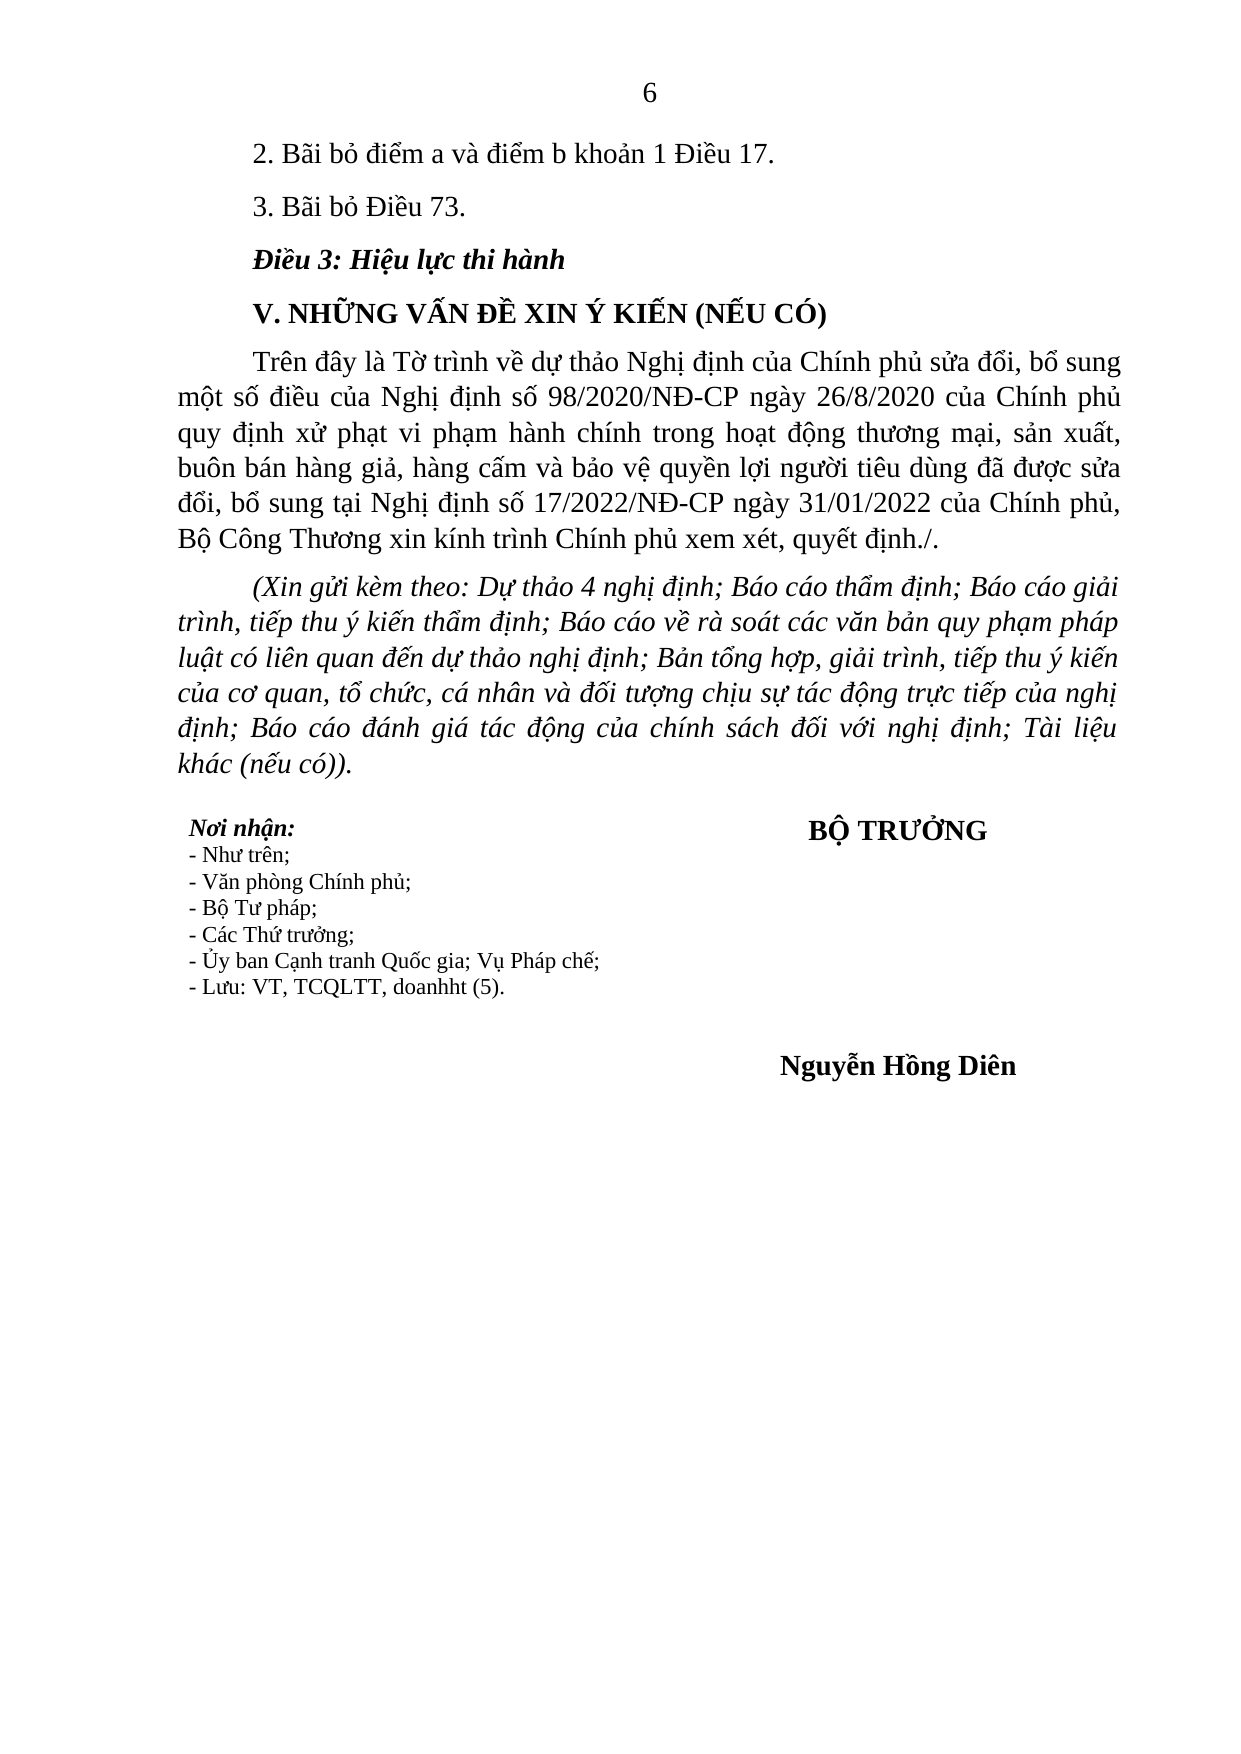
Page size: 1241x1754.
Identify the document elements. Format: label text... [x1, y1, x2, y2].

text 3. Bãi bỏ Điều 73. [177, 189, 1122, 223]
text 2. Bãi bỏ điểm a và điểm b khoản 1 Điều 17. [177, 137, 1122, 170]
text V. NHỮNG VẤN ĐỀ XIN Ý KIẾN (NẾU CÓ) [177, 295, 1122, 330]
table_header BỘ TRƯỞNG Nguyễn Hồng Diên [674, 813, 1122, 1081]
table_header Nơi nhận: - Như trên; - Văn phòng Chính phủ; - Bộ Tư pháp; - Các Thứ trưởng; - Ủy ban Cạnh tranh Quốc gia; Vụ Pháp chế; - Lưu: VT, TCQLTT, doanhht (5). [177, 813, 674, 1081]
text Điều 3: Hiệu lực thi hành [177, 242, 1122, 276]
text (Xin gửi kèm theo: Dự thảo 4 nghị định; Báo cáo thẩm định; Báo cáo giải trình, tiếp thu ý kiến thẩm định; Báo cáo về rà soát các văn bản quy phạm pháp luật có liên quan đến dự thảo nghị định; Bản tổng hợp, giải trình, tiếp thu ý kiến của cơ quan, tổ chức, cá nhân và đối tượng chịu sự tác động trực tiếp của nghị định; Báo cáo đánh giá tác động của chính sách đối với nghị định; Tài liệu khác (nếu có)). [177, 568, 1122, 780]
text Trên đây là Tờ trình về dự thảo Nghị định của Chính phủ sửa đổi, bổ sung một số điều của Nghị định số 98/2020/NĐ-CP ngày 26/8/2020 của Chính phủ quy định xử phạt vi phạm hành chính trong hoạt động thương mại, sản xuất, buôn bán hàng giả, hàng cấm và bảo vệ quyền lợi người tiêu dùng đã được sửa đổi, bổ sung tại Nghị định số 17/2022/NĐ-CP ngày 31/01/2022 của Chính phủ, Bộ Công Thương xin kính trình Chính phủ xem xét, quyết định./. [177, 343, 1122, 555]
